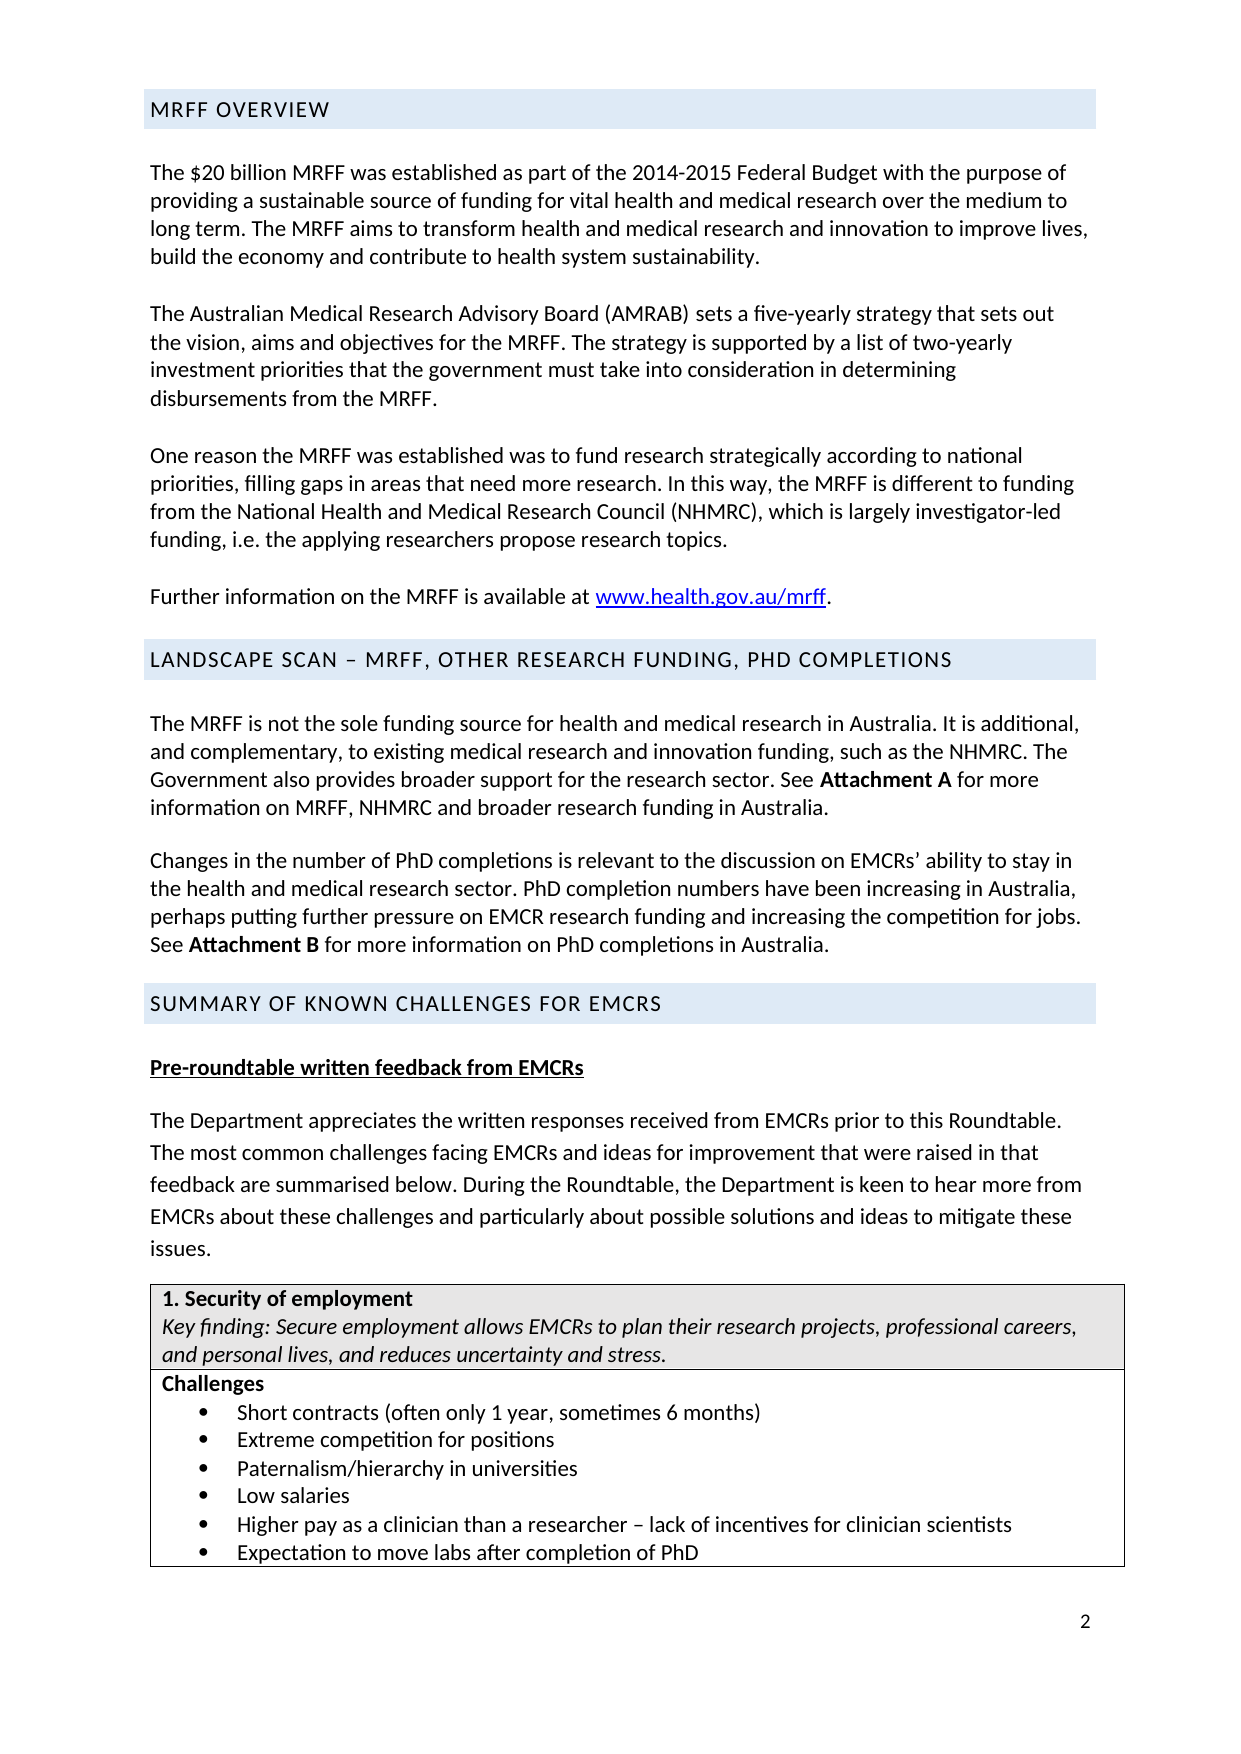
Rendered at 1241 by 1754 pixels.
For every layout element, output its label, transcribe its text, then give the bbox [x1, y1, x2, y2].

subtitle MRFF OVERVIEW [150, 95, 1090, 123]
text One reason the MRFF was established was to fund research strategically according to national priorities, filling gaps in areas that need more research. In this way, the MRFF is different to funding from the National Health and Medical Research Council (NHMRC), which is largely investigator-led funding, i.e. the applying researchers propose research topics. [150, 441, 1090, 553]
subtitle LANDSCAPE SCAN – MRFF, OTHER RESEARCH FUNDING, PHD COMPLETIONS [150, 646, 1090, 673]
text The Australian Medical Research Advisory Board (AMRAB) sets a five-yearly strategy that sets out the vision, aims and objectives for the MRFF. The strategy is supported by a list of two-yearly investment priorities that the government must take into consideration in determining disbursements from the MRFF. [150, 299, 1090, 412]
text The $20 billion MRFF was established as part of the 2014-2015 Federal Budget with the purpose of providing a sustainable source of funding for vital health and medical research over the medium to long term. The MRFF aims to transform health and medical research and innovation to improve lives, build the economy and contribute to health system sustainability. [150, 158, 1090, 270]
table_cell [151, 1370, 1124, 1566]
text The MRFF is not the sole funding source for health and medical research in Australia. It is additional, and complementary, to existing medical research and innovation funding, such as the NHMRC. The Government also provides broader support for the research sector. See Attachment A for more information on MRFF, NHMRC and broader research funding in Australia. [150, 709, 1090, 821]
text The Department appreciates the written responses received from EMCRs prior to this Roundtable. The most common challenges facing EMCRs and ideas for improvement that were raised in that feedback are summarised below. During the Roundtable, the Department is keen to hear more from EMCRs about these challenges and particularly about possible solutions and ideas to mitigate these issues. [150, 1106, 1090, 1263]
text Further information on the MRFF is available at www.health.gov.au/mrff. [150, 582, 1090, 610]
text Changes in the number of PhD completions is relevant to the discussion on EMCRs’ ability to stay in the health and medical research sector. PhD completion numbers have been increasing in Australia, perhaps putting further pressure on EMCR research funding and increasing the competition for jobs. See Attachment B for more information on PhD completions in Australia. [150, 846, 1090, 958]
subtitle summary of known challenges for EMcrS [150, 989, 1090, 1017]
subtitle Pre-roundtable written feedback from EMCRs [150, 1053, 1090, 1081]
table_header 1. Security of employment Key finding: Secure employment allows EMCRs to plan their research projects, professional careers, and personal lives, and reduces uncertainty and stress. [151, 1285, 1124, 1368]
